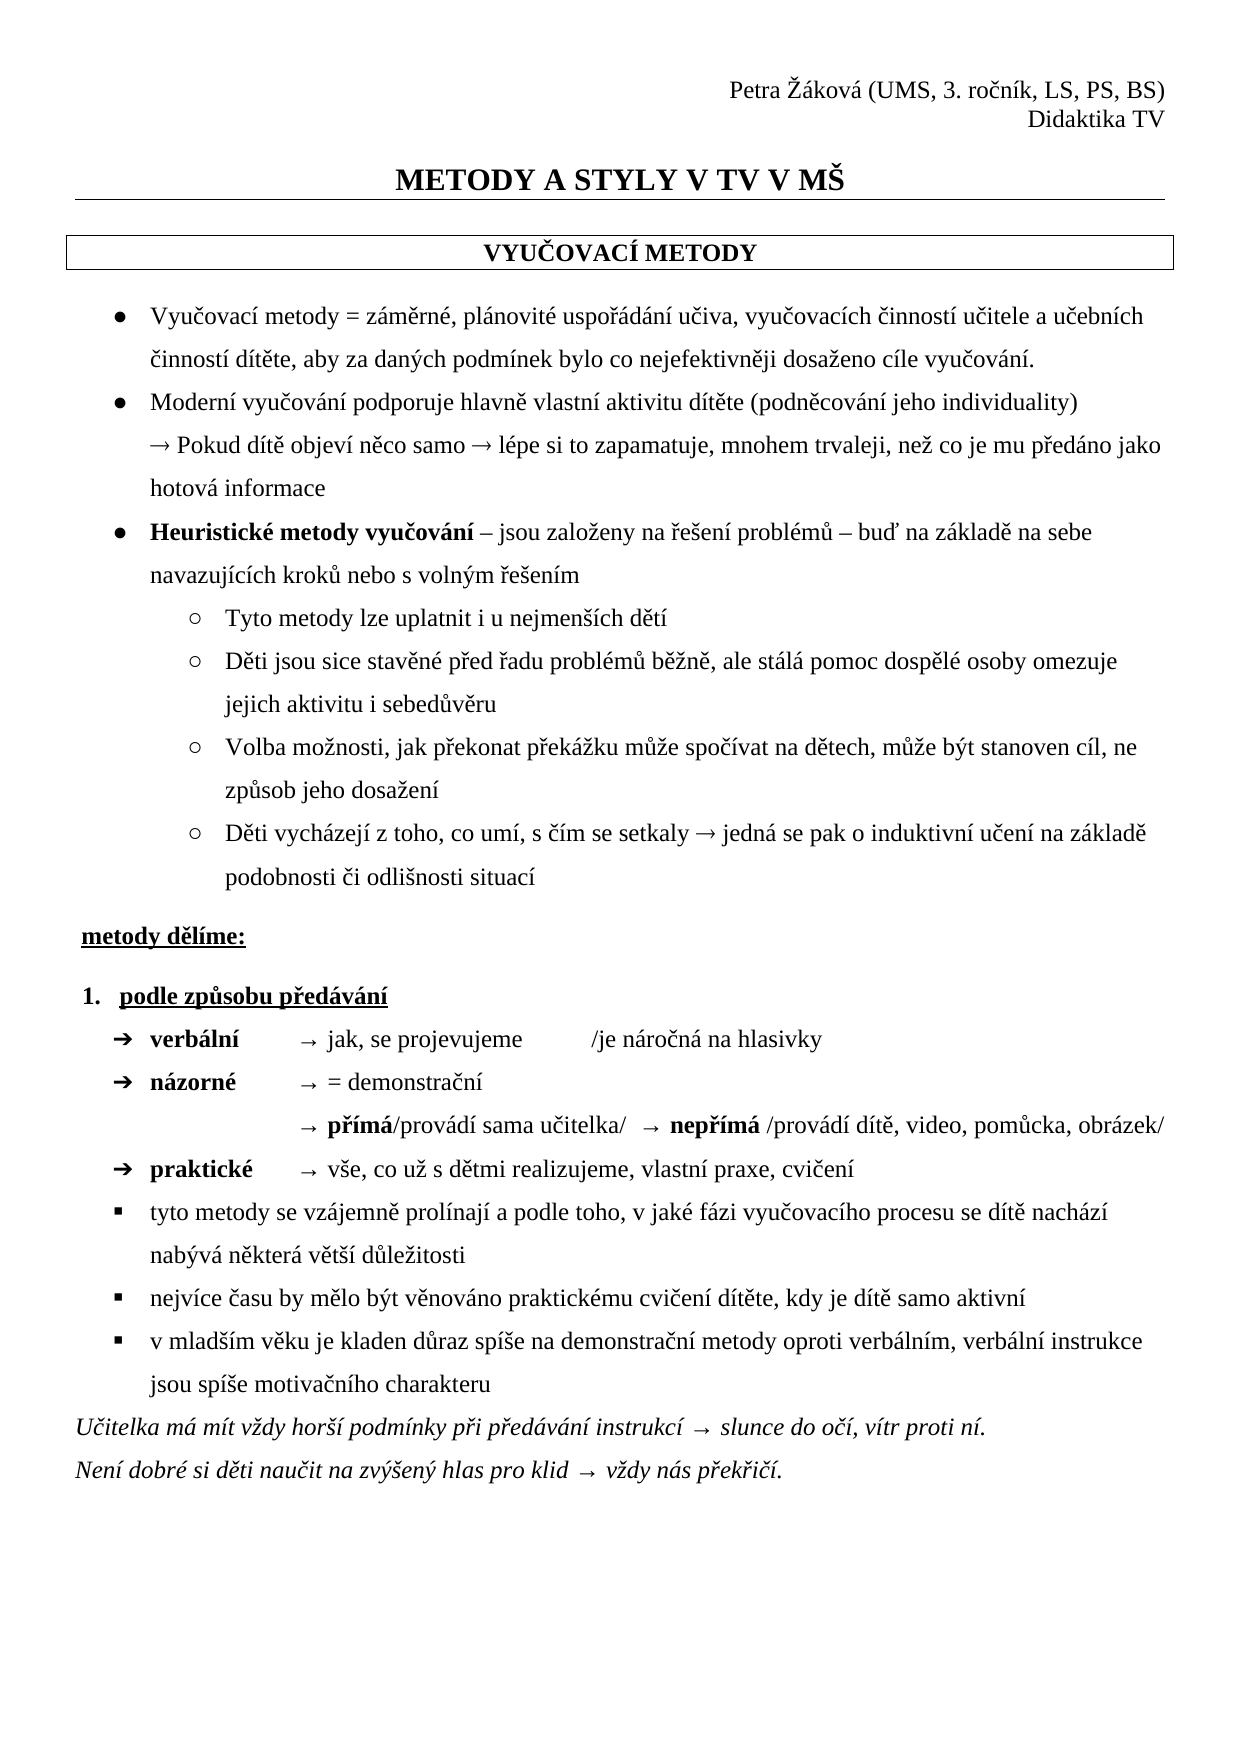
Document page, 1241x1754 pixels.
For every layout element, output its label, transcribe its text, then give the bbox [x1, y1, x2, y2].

text Petra Žáková (UMS, 3. ročník, LS, PS, BS) [75, 75, 1165, 104]
text metody dělíme: [75, 921, 1165, 950]
list praktické → vše, co už s dětmi realizujeme, vlastní praxe, cvičení [112, 1154, 1165, 1182]
list Heuristické metody vyučování – jsou založeny na řešení problémů – buď na základě na sebe navazujících kroků nebo s volným řešením [112, 517, 1165, 588]
list Volba možnosti, jak překonat překážku může spočívat na dětech, může být stanoven cíl, ne způsob jeho dosažení [187, 732, 1165, 804]
text → přímá/provádí sama učitelka/ → nepřímá /provádí dítě, video, pomůcka, obrázek/ [222, 1111, 1165, 1139]
text Není dobré si děti naučit na zvýšený hlas pro klid → vždy nás překřičí. [75, 1456, 1165, 1484]
text Učitelka má mít vždy horší podmínky při předávání instrukcí → slunce do očí, vítr proti ní. [75, 1412, 1165, 1441]
text VYUČOVACÍ METODY [67, 236, 1173, 269]
list Děti vycházejí z toho, co umí, s čím se setkaly jedná se pak o induktivní učení na základě podobnosti či odlišnosti situací [187, 818, 1165, 890]
list Tyto metody lze uplatnit i u nejmenších dětí [187, 603, 1165, 632]
list názorné → = demonstrační [112, 1067, 1165, 1096]
text METODY A STYLY V TV V MŠ [75, 161, 1165, 199]
list podle způsobu předávání [82, 981, 1165, 1010]
list tyto metody se vzájemně prolínají a podle toho, v jaké fázi vyučovacího procesu se dítě nachází nabývá některá větší důležitosti [112, 1197, 1165, 1269]
list Děti jsou sice stavěné před řadu problémů běžně, ale stálá pomoc dospělé osoby omezuje jejich aktivitu i sebedůvěru [187, 646, 1165, 718]
list Pokud dítě objeví něco samo lépe si to zapamatuje, mnohem trvaleji, než co je mu předáno jako hotová informace [150, 430, 1165, 502]
list Moderní vyučování podporuje hlavně vlastní aktivitu dítěte (podněcování jeho individuality) [112, 387, 1165, 416]
text Didaktika TV [75, 104, 1165, 132]
list v mladším věku je kladen důraz spíše na demonstrační metody oproti verbálním, verbální instrukce jsou spíše motivačního charakteru [112, 1326, 1165, 1398]
list verbální → jak, se projevujeme /je náročná na hlasivky [112, 1024, 1165, 1053]
list Vyučovací metody = záměrné, plánovité uspořádání učiva, vyučovacích činností učitele a učebních činností dítěte, aby za daných podmínek bylo co nejefektivněji dosaženo cíle vyučování. [112, 301, 1165, 373]
list nejvíce času by mělo být věnováno praktickému cvičení dítěte, kdy je dítě samo aktivní [112, 1283, 1165, 1312]
